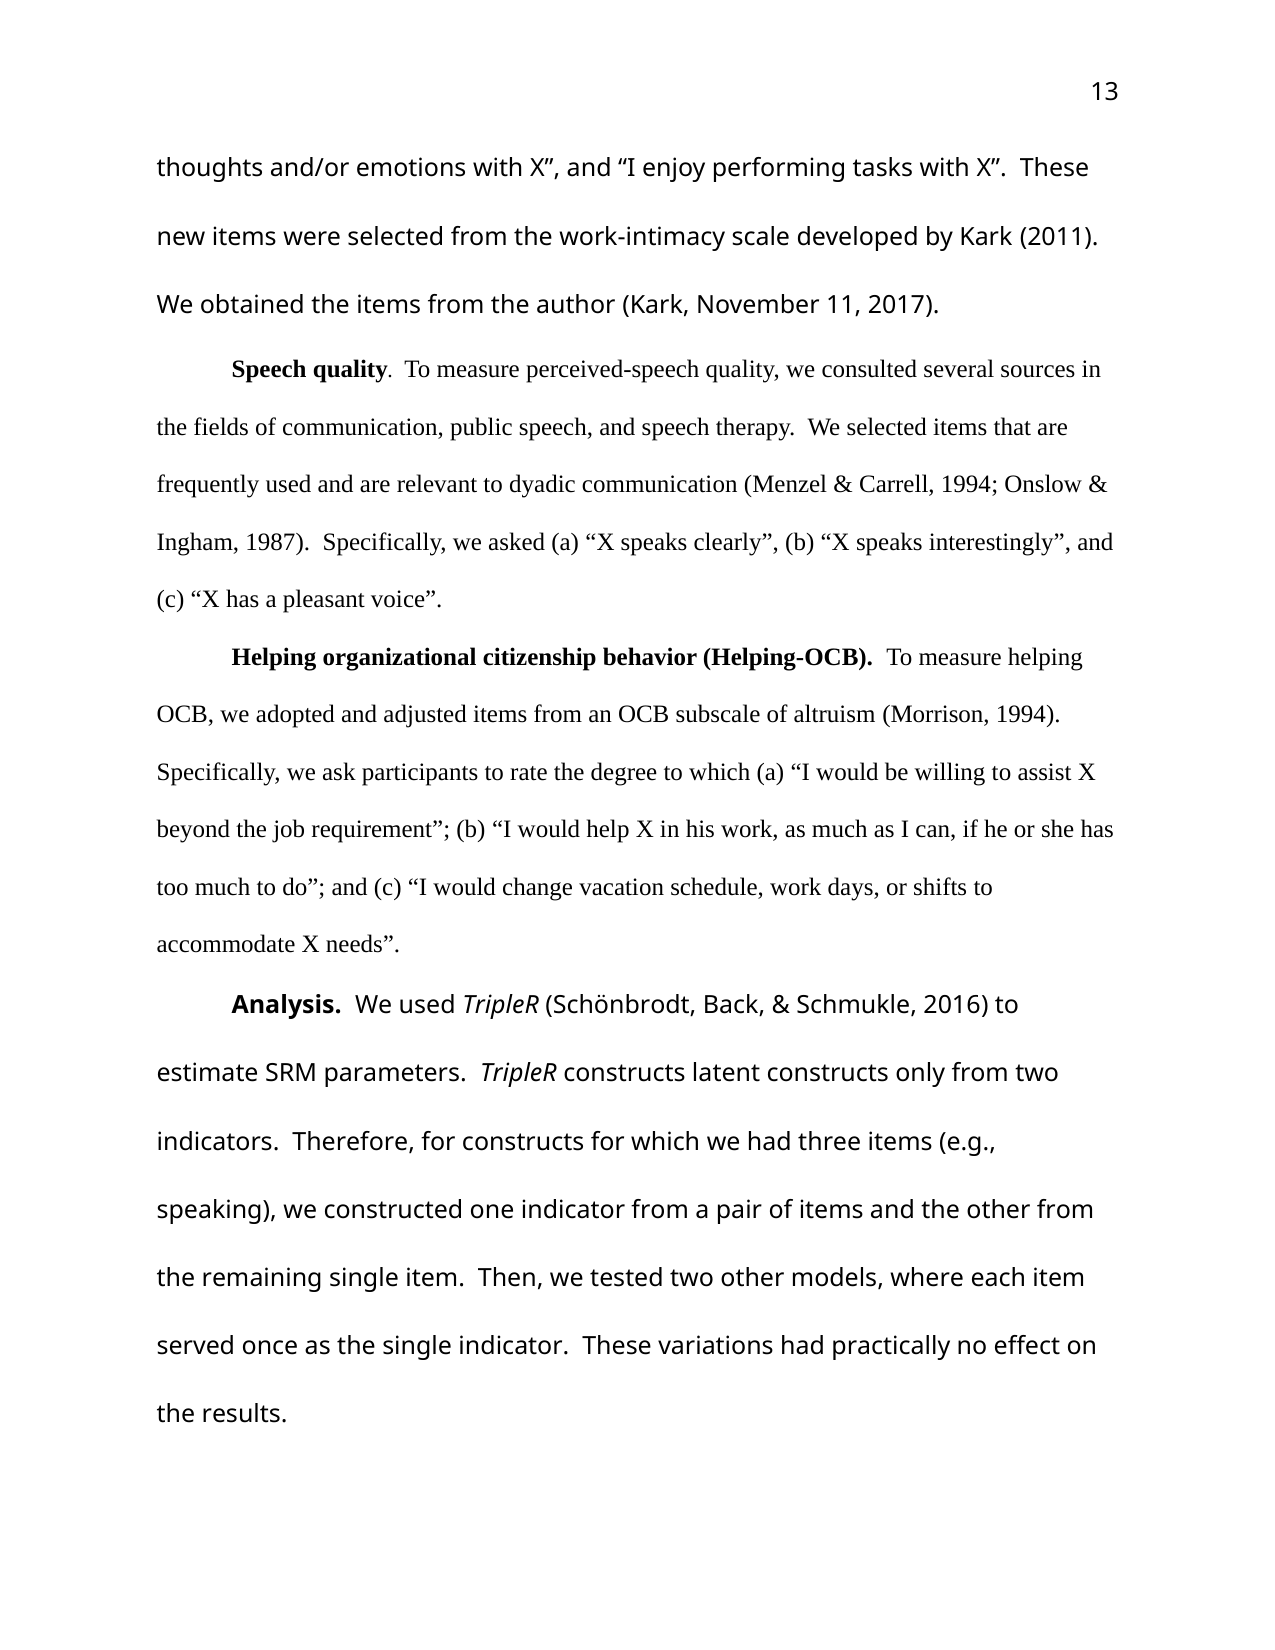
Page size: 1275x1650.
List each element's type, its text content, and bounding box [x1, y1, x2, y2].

text Helping organizational citizenship behavior (Helping-OCB). To measure helping OCB, we adopted and adjusted items from an OCB subscale of altruism (Morrison, 1994). Specifically, we ask participants to rate the degree to which (a) “I would be willing to assist X beyond the job requirement”; (b) “I would help X in his work, as much as I can, if he or she has too much to do”; and (c) “I would change vacation schedule, work days, or shifts to accommodate X needs”. [156, 642, 1119, 958]
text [156, 150, 1119, 320]
text Speech quality. To measure perceived-speech quality, we consulted several sources in the fields of communication, public speech, and speech therapy. We selected items that are frequently used and are relevant to dyadic communication (Menzel & Carrell, 1994; Onslow & Ingham, 1987). Specifically, we asked (a) “X speaks clearly”, (b) “X speaks interestingly”, and (c) “X has a pleasant voice”. [156, 354, 1119, 613]
subtitle Analysis. We used TripleR (Schönbrodt, Back, & Schmukle, 2016) to estimate SRM parameters. TripleR constructs latent constructs only from two indicators. Therefore, for constructs for which we had three items (e.g., speaking), we constructed one indicator from a pair of items and the other from the remaining single item. Then, we tested two other models, where each item served once as the single indicator. These variations had practically no effect on the results. [156, 987, 1119, 1430]
